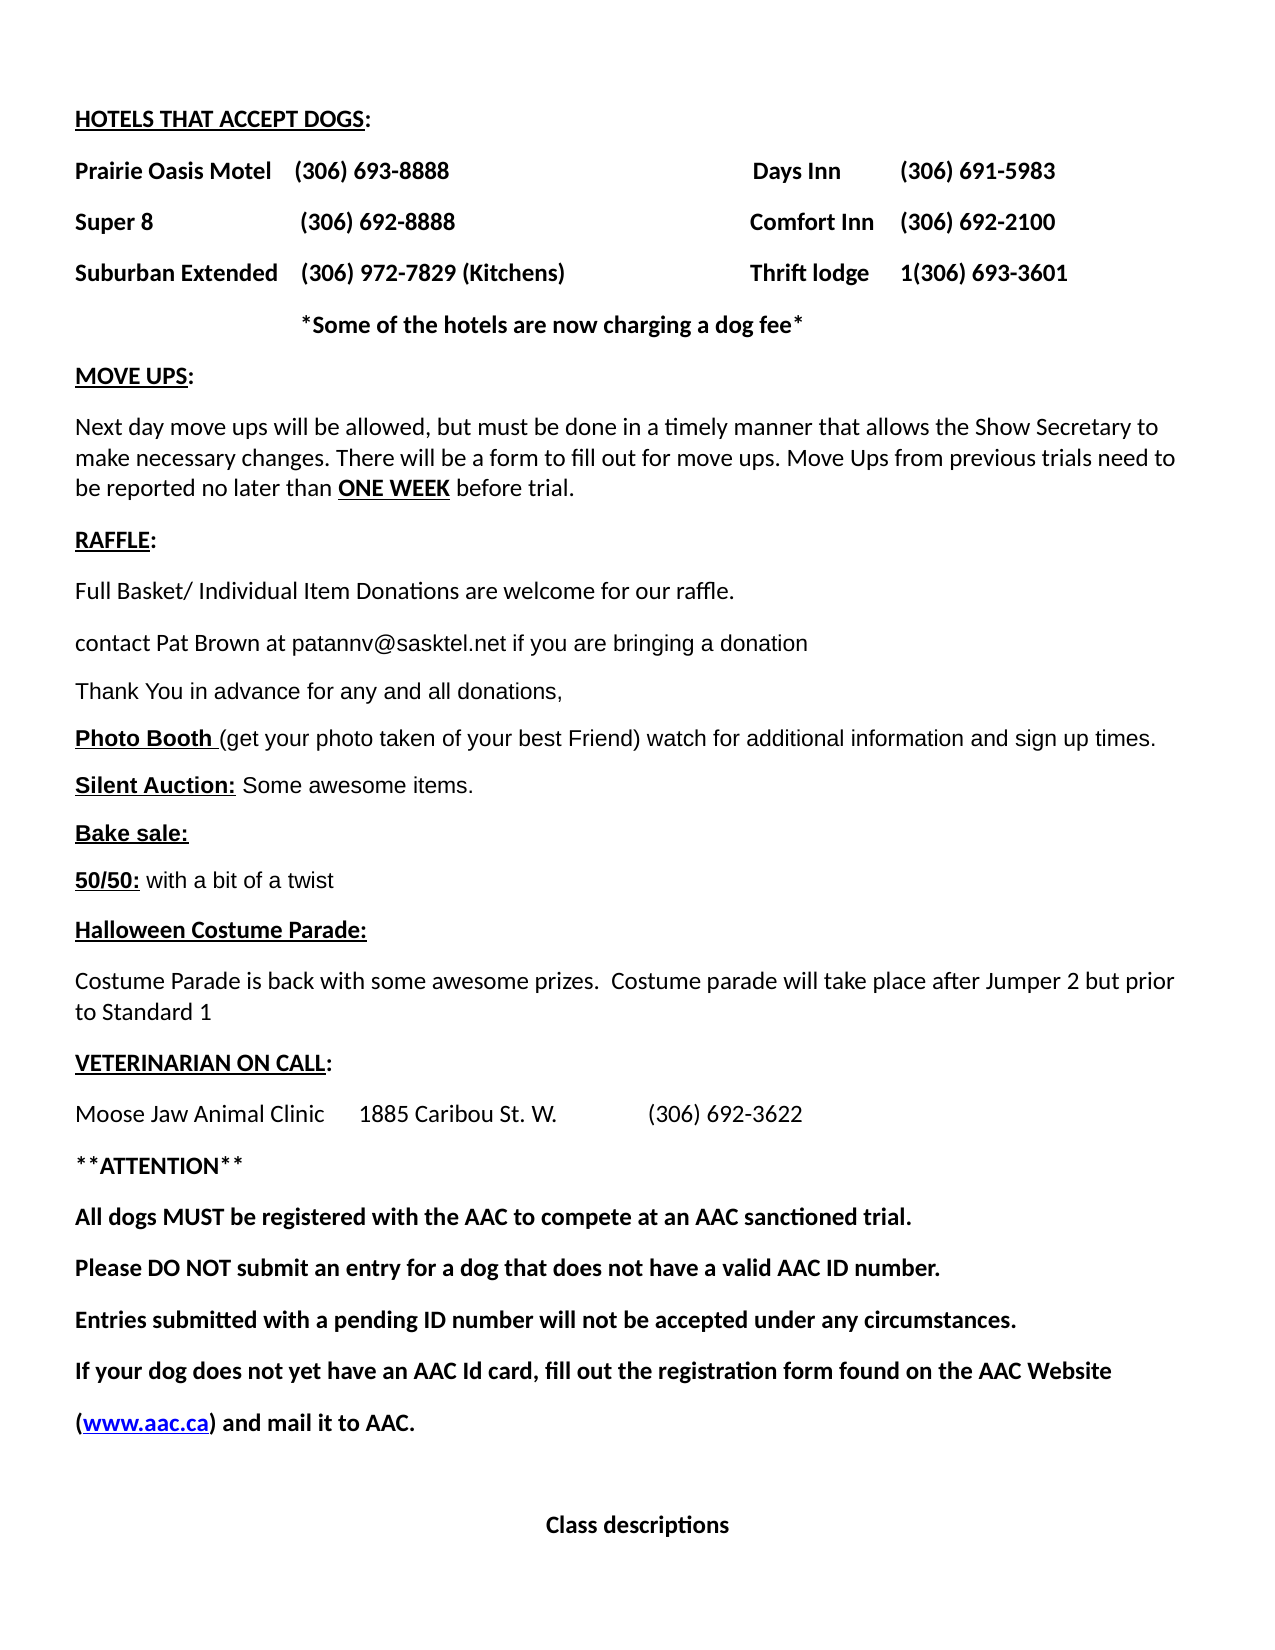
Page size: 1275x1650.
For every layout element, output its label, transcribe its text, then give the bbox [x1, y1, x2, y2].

text MOVE UPS: [75, 360, 1200, 391]
text Next day move ups will be allowed, but must be done in a timely manner that allows the Show Secretary to make necessary changes. There will be a form to fill out for move ups. Move Ups from previous trials need to be reported no later than ONE WEEK before trial. [75, 412, 1200, 503]
text Halloween Costume Parade: [75, 914, 1200, 944]
text Costume Parade is back with some awesome prizes. Costume parade will take place after Jumper 2 but prior to Standard 1 [75, 965, 1200, 1026]
text 50/50: with a bit of a twist [75, 867, 1200, 893]
text Photo Booth (get your photo taken of your best Friend) watch for additional information and sign up times. [75, 725, 1200, 752]
text Prairie Oasis Motel (306) 693-8888 Days Inn (306) 691-5983 [75, 155, 1200, 185]
text Full Basket/ Individual Item Donations are welcome for our raffle. [75, 575, 1200, 606]
text Class descriptions [75, 1509, 1200, 1540]
text VETERINARIAN ON CALL: [75, 1047, 1200, 1078]
text Bake sale: [75, 819, 1200, 846]
text HOTELS THAT ACCEPT DOGS: [75, 103, 1200, 134]
text Silent Auction: Some awesome items. [75, 772, 1200, 799]
text (www.aac.ca) and mail it to AAC. [75, 1407, 1200, 1437]
text Super 8 (306) 692-8888 Comfort Inn (306) 692-2100 [75, 206, 1200, 237]
text contact Pat Brown at patannv@sasktel.net if you are bringing a donation [75, 627, 1200, 657]
text If your dog does not yet have an AAC Id card, fill out the registration form found on the AAC Website [75, 1355, 1200, 1386]
text *Some of the hotels are now charging a dog fee* [225, 309, 1200, 339]
text All dogs MUST be registered with the AAC to compete at an AAC sanctioned trial. [75, 1201, 1200, 1232]
text Thank You in advance for any and all donations, [75, 678, 1200, 704]
text Entries submitted with a pending ID number will not be accepted under any circumstances. [75, 1304, 1200, 1334]
text **ATTENTION** [75, 1150, 1200, 1180]
text Suburban Extended (306) 972-7829 (Kitchens) Thrift lodge 1(306) 693-3601 [75, 257, 1200, 288]
text RAFFLE: [75, 524, 1200, 554]
text Please DO NOT submit an entry for a dog that does not have a valid AAC ID number. [75, 1253, 1200, 1283]
text Moose Jaw Animal Clinic 1885 Caribou St. W. (306) 692-3622 [75, 1098, 1200, 1129]
